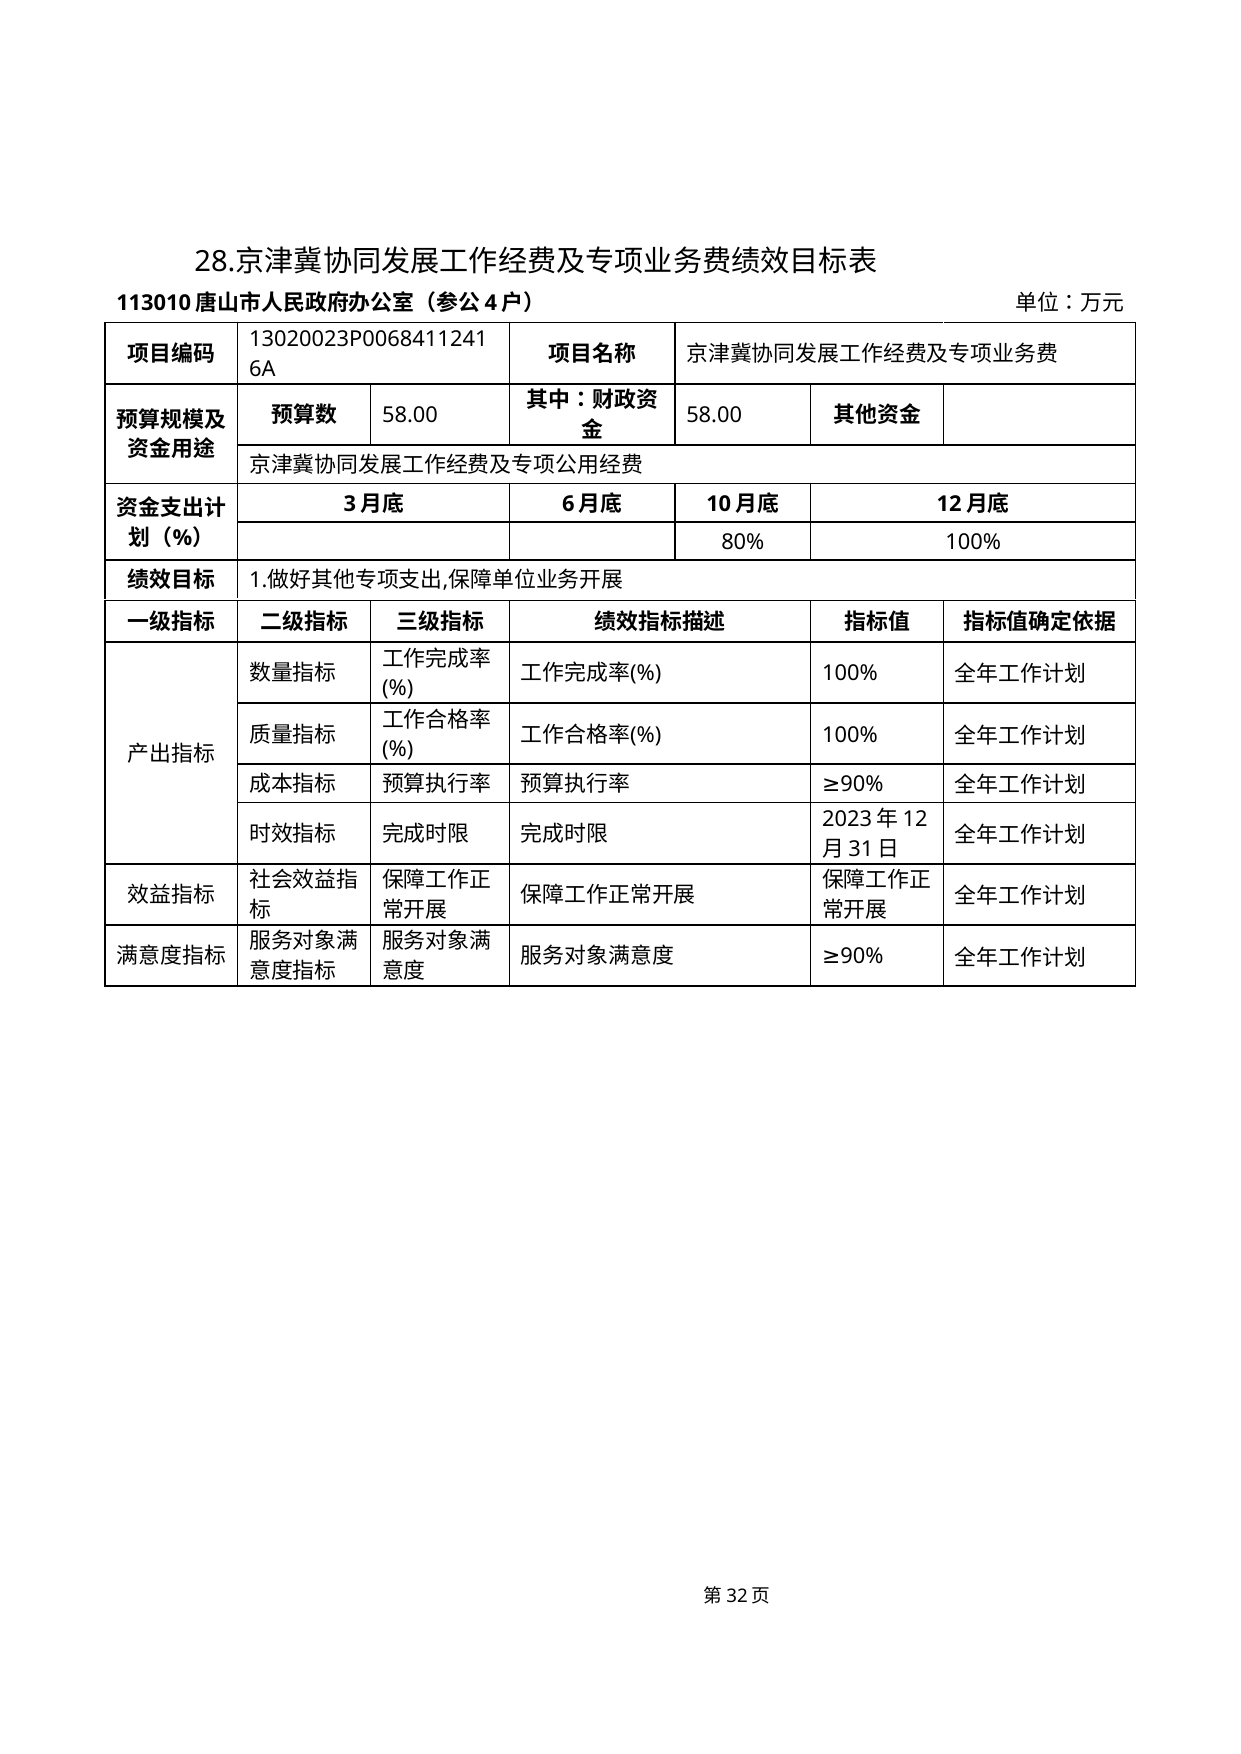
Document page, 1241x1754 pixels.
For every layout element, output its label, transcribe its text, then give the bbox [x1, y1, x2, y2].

table_cell 项目名称 [510, 323, 674, 383]
table_cell 预算执行率 [510, 765, 810, 802]
table_cell 其中：财政资金 [510, 385, 674, 444]
table_cell 全年工作计划 [944, 803, 1135, 863]
table_cell 100% [811, 643, 943, 702]
table_header 指标值 [811, 601, 943, 641]
text 28.京津冀协同发展工作经费及专项业务费绩效目标表 [136, 241, 1104, 280]
table_cell 保障工作正常开展 [371, 865, 509, 924]
table_cell 2023年12月31日 [811, 803, 943, 863]
table_cell 全年工作计划 [944, 865, 1135, 924]
table_header 绩效指标描述 [510, 601, 810, 641]
table_cell 58.00 [371, 385, 509, 444]
table_header 三级指标 [371, 601, 509, 641]
table_cell 满意度指标 [106, 926, 237, 985]
table_cell 10月底 [676, 484, 810, 521]
table_cell 保障工作正常开展 [510, 865, 810, 924]
table_cell 13020023P00684112416A [238, 323, 509, 383]
table_header 二级指标 [238, 601, 370, 641]
table_cell 100% [811, 523, 1135, 559]
table_cell [944, 385, 1135, 444]
table_cell 质量指标 [238, 704, 370, 763]
table_cell 效益指标 [106, 865, 237, 924]
table_cell 资金支出计划（%） [106, 484, 237, 559]
table_cell 完成时限 [371, 803, 509, 863]
table_cell [238, 523, 509, 559]
table_cell 1.做好其他专项支出,保障单位业务开展 [238, 561, 1135, 598]
table_cell 全年工作计划 [944, 926, 1135, 985]
table_cell 全年工作计划 [944, 704, 1135, 763]
table_cell 成本指标 [238, 765, 370, 802]
table_cell 服务对象满意度 [371, 926, 509, 985]
table_cell 预算规模及资金用途 [106, 385, 237, 482]
table_header 一级指标 [106, 601, 237, 641]
table_cell 项目编码 [106, 323, 237, 383]
table_cell 产出指标 [106, 643, 237, 863]
table_cell 12月底 [811, 484, 1135, 521]
table_cell 预算执行率 [371, 765, 509, 802]
table_cell 80% [676, 523, 810, 559]
table_cell 工作完成率(%) [371, 643, 509, 702]
table_cell 时效指标 [238, 803, 370, 863]
table_cell 全年工作计划 [944, 765, 1135, 802]
table_cell 6月底 [510, 484, 674, 521]
table_header 指标值确定依据 [944, 601, 1135, 641]
table_cell 预算数 [238, 385, 370, 444]
table_cell 京津冀协同发展工作经费及专项业务费 [676, 323, 1135, 383]
table_header 单位：万元 [944, 282, 1135, 322]
table_cell 工作完成率(%) [510, 643, 810, 702]
table_cell 绩效目标 [106, 561, 237, 598]
table_cell 服务对象满意度 [510, 926, 810, 985]
table_header 113010唐山市人民政府办公室（参公4户） [106, 282, 943, 322]
table_cell 100% [811, 704, 943, 763]
table_cell 完成时限 [510, 803, 810, 863]
table_cell 社会效益指标 [238, 865, 370, 924]
table_cell 京津冀协同发展工作经费及专项公用经费 [238, 446, 1135, 482]
table_cell 工作合格率(%) [510, 704, 810, 763]
table_cell 保障工作正常开展 [811, 865, 943, 924]
table_cell 工作合格率(%) [371, 704, 509, 763]
table_cell 3月底 [238, 484, 509, 521]
table_cell 58.00 [676, 385, 810, 444]
table_cell ≥90% [811, 765, 943, 802]
table_cell 其他资金 [811, 385, 943, 444]
table_cell 数量指标 [238, 643, 370, 702]
table_cell ≥90% [811, 926, 943, 985]
table_cell [510, 523, 674, 559]
table_cell 服务对象满意度指标 [238, 926, 370, 985]
table_cell 全年工作计划 [944, 643, 1135, 702]
